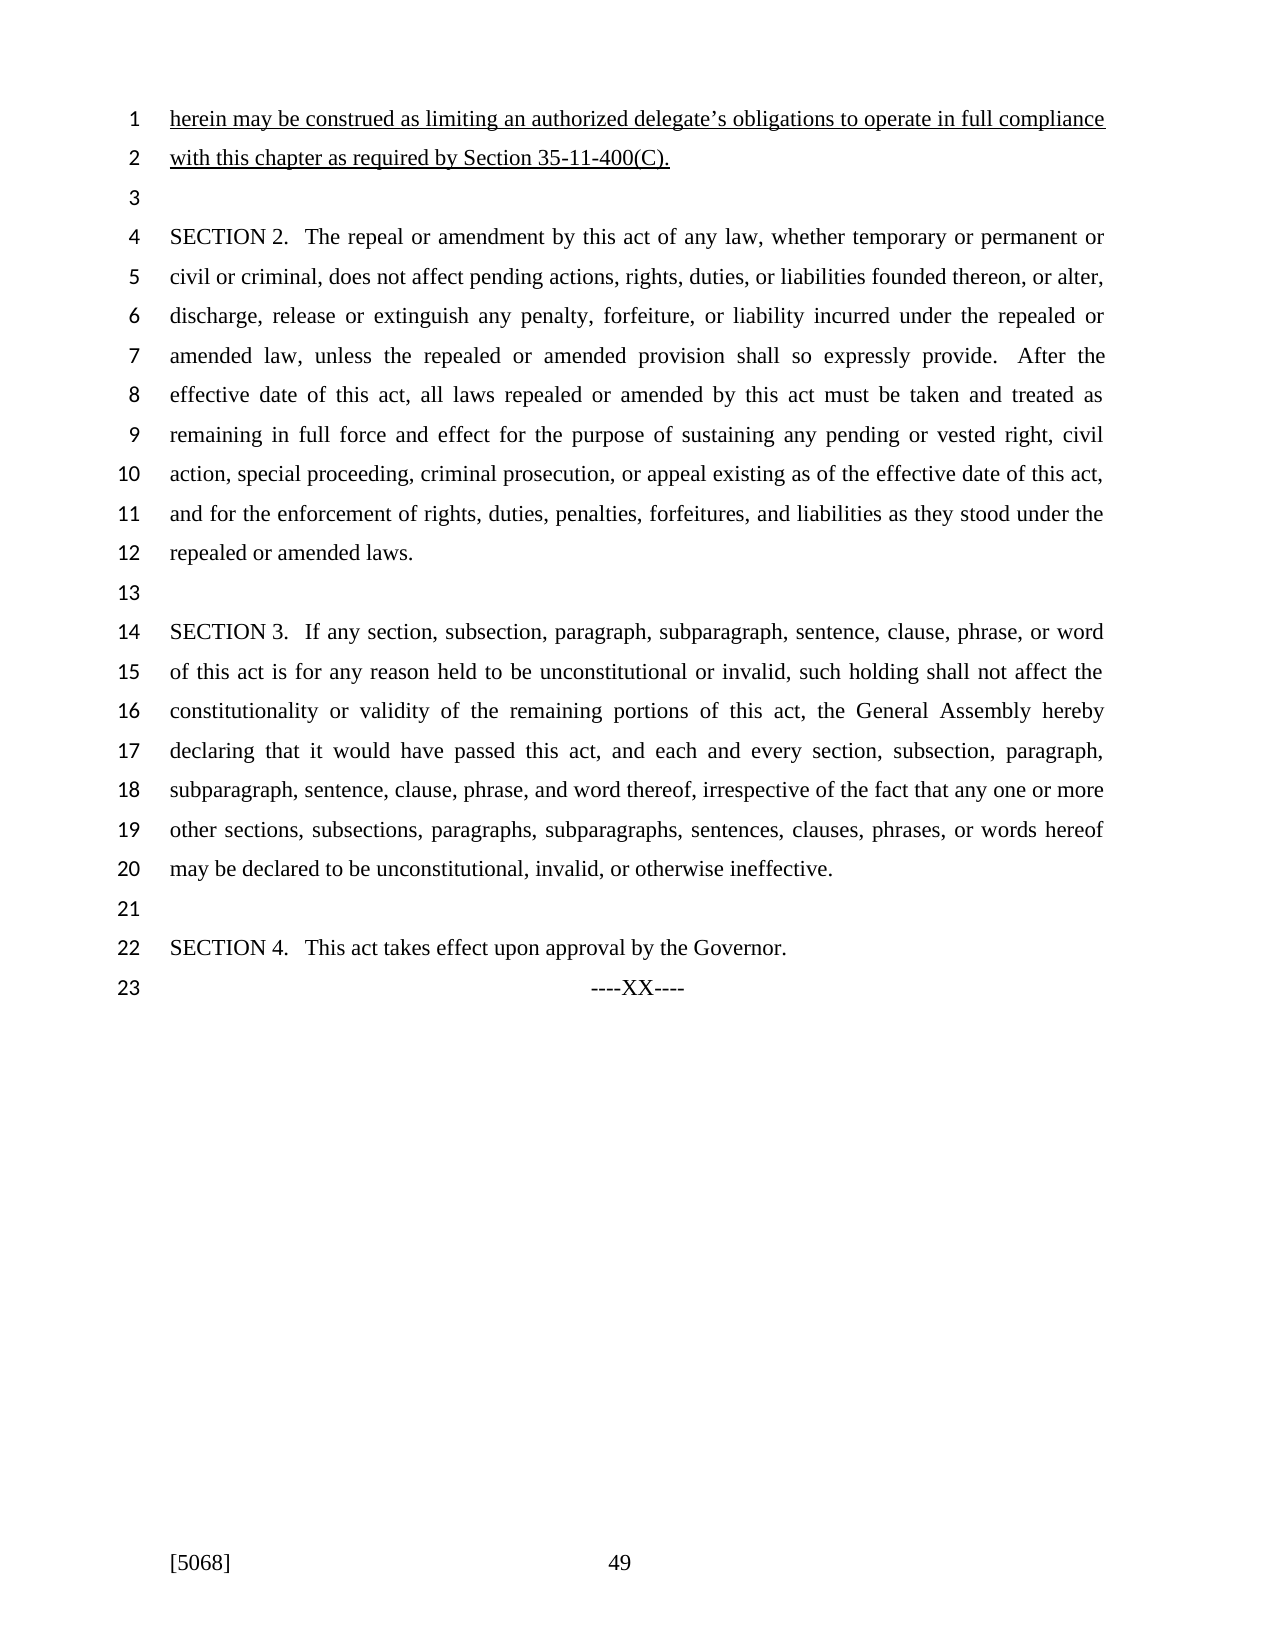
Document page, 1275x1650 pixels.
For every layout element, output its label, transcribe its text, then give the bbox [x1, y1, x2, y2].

text SECTION 2. The repeal or amendment by this act of any law, whether temporary or permanent or civil or criminal, does not affect pending actions, rights, duties, or liabilities founded thereon, or alter, discharge, release or extinguish any penalty, forfeiture, or liability incurred under the repealed or amended law, unless the repealed or amended provision shall so expressly provide. After the effective date of this act, all laws repealed or amended by this act must be taken and treated as remaining in full force and effect for the purpose of sustaining any pending or vested right, civil action, special proceeding, criminal prosecution, or appeal existing as of the effective date of this act, and for the enforcement of rights, duties, penalties, forfeitures, and liabilities as they stood under the repealed or amended laws. [169, 223, 1106, 566]
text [169, 129, 1106, 171]
text SECTION 3. If any section, subsection, paragraph, subparagraph, sentence, clause, phrase, or word of this act is for any reason held to be unconstitutional or invalid, such holding shall not affect the constitutionality or validity of the remaining portions of this act, the General Assembly hereby declaring that it would have passed this act, and each and every section, subsection, paragraph, subparagraph, sentence, clause, phrase, and word thereof, irrespective of the fact that any one or more other sections, subsections, paragraphs, subparagraphs, sentences, clauses, phrases, or words hereof may be declared to be unconstitutional, invalid, or otherwise ineffective. [169, 618, 1106, 881]
text ----XX---- [169, 973, 1106, 1000]
text SECTION 4. This act takes effect upon approval by the Governor. [169, 934, 1106, 960]
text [169, 105, 1106, 128]
